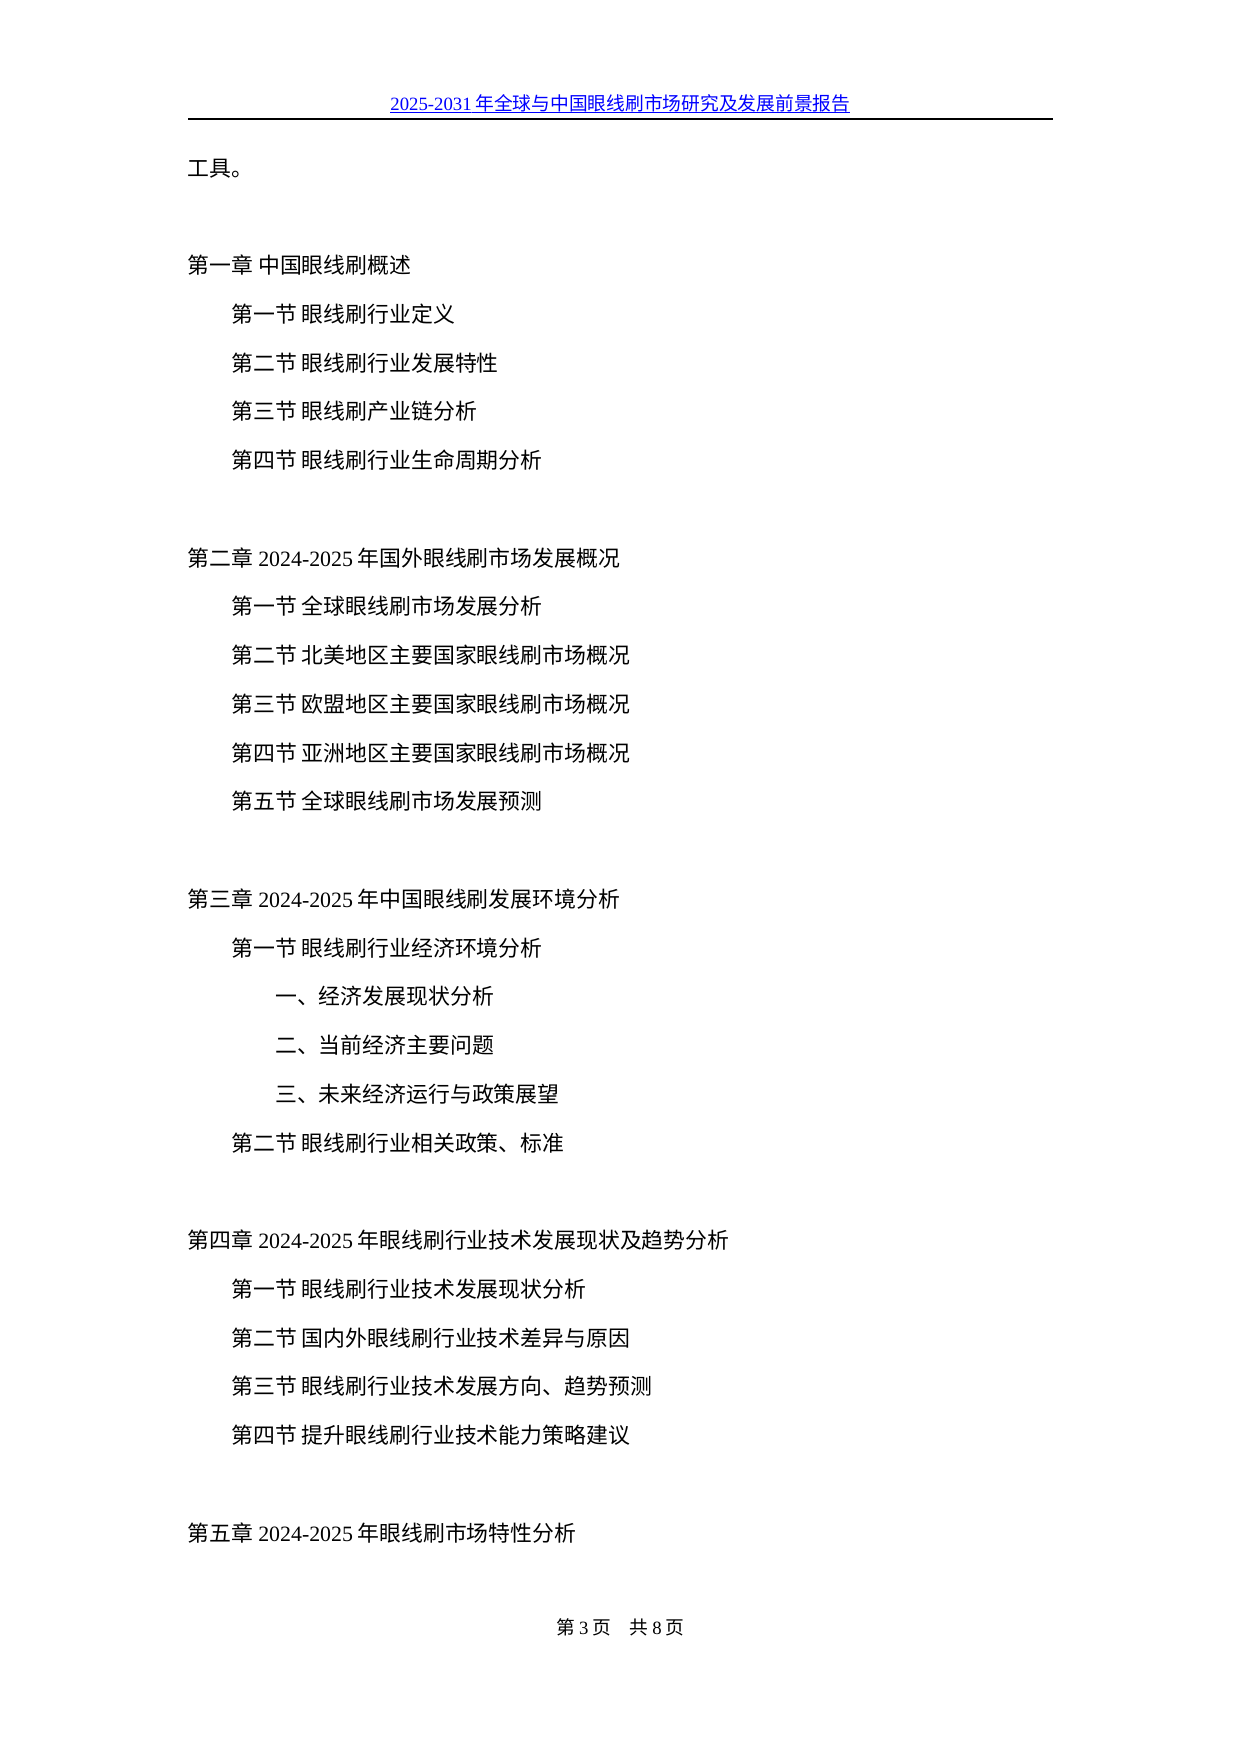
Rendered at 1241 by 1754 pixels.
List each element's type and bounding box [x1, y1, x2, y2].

text [187, 150, 1053, 1548]
